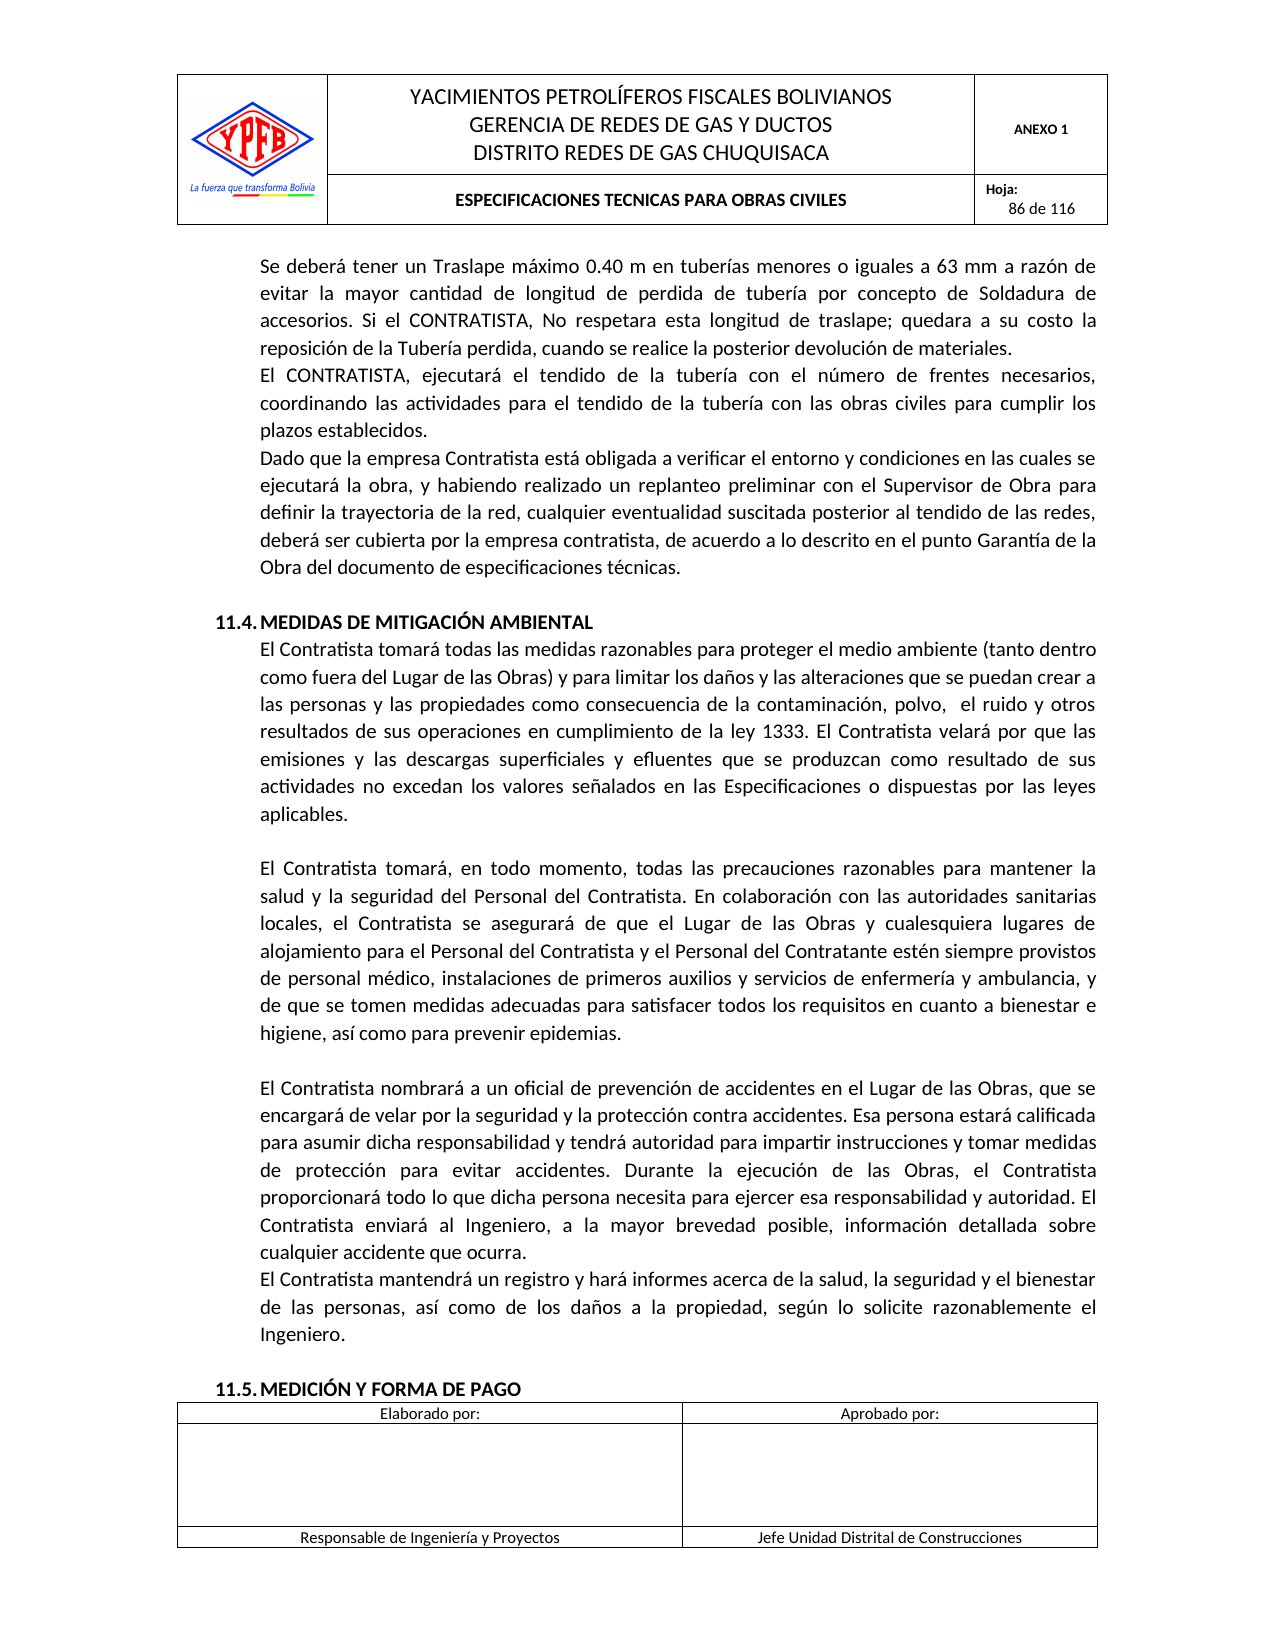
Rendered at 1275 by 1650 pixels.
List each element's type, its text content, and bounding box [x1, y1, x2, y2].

list El Contratista tomará todas las medidas razonables para proteger el medio ambiente (tanto dentro como fuera del Lugar de las Obras) y para limitar los daños y las alteraciones que se puedan crear a las personas y las propiedades como consecuencia de la contaminación, polvo, el ruido y otros resultados de sus operaciones en cumplimiento de la ley 1333. El Contratista velará por que las emisiones y las descargas superficiales y efluentes que se produzcan como resultado de sus actividades no excedan los valores señalados en las Especificaciones o dispuestas por las leyes aplicables. [260, 636, 1098, 826]
list Dado que la empresa Contratista está obligada a verificar el entorno y condiciones en las cuales se ejecutará la obra, y habiendo realizado un replanteo preliminar con el Supervisor de Obra para definir la trayectoria de la red, cualquier eventualidad suscitada posterior al tendido de las redes, deberá ser cubierta por la empresa contratista, de acuerdo a lo descrito en el punto Garantía de la Obra del documento de especificaciones técnicas. [260, 445, 1098, 580]
list El Contratista mantendrá un registro y hará informes acerca de la salud, la seguridad y el bienestar de las personas, así como de los daños a la propiedad, según lo solicite razonablemente el Ingeniero. [260, 1267, 1098, 1347]
list El Contratista tomará, en todo momento, todas las precauciones razonables para mantener la salud y la seguridad del Personal del Contratista. En colaboración con las autoridades sanitarias locales, el Contratista se asegurará de que el Lugar de las Obras y cualesquiera lugares de alojamiento para el Personal del Contratista y el Personal del Contratante estén siempre provistos de personal médico, instalaciones de primeros auxilios y servicios de enfermería y ambulancia, y de que se tomen medidas adecuadas para satisfacer todos los requisitos en cuanto a bienestar e higiene, así como para prevenir epidemias. [260, 856, 1098, 1045]
list El Contratista nombrará a un oficial de prevención de accidentes en el Lugar de las Obras, que se encargará de velar por la seguridad y la protección contra accidentes. Esa persona estará calificada para asumir dicha responsabilidad y tendrá autoridad para impartir instrucciones y tomar medidas de protección para evitar accidentes. Durante la ejecución de las Obras, el Contratista proporcionará todo lo que dicha persona necesita para ejercer esa responsabilidad y autoridad. El Contratista enviará al Ingeniero, a la mayor brevedad posible, información detallada sobre cualquier accidente que ocurra. [260, 1075, 1098, 1264]
picture [188, 97, 316, 202]
list MEDICIÓN Y FORMA DE PAGO [215, 1376, 1098, 1402]
list El CONTRATISTA, ejecutará el tendido de la tubería con el número de frentes necesarios, coordinando las actividades para el tendido de la tubería con las obras civiles para cumplir los plazos establecidos. [260, 362, 1098, 443]
list Se deberá tener un Traslape máximo 0.40 m en tuberías menores o iguales a 63 mm a razón de evitar la mayor cantidad de longitud de perdida de tubería por concepto de Soldadura de accesorios. Si el CONTRATISTA, No respetara esta longitud de traslape; quedara a su costo la reposición de la Tubería perdida, cuando se realice la posterior devolución de materiales. [260, 253, 1098, 361]
list MEDIDAS DE MITIGACIÓN AMBIENTAL [215, 609, 1098, 634]
